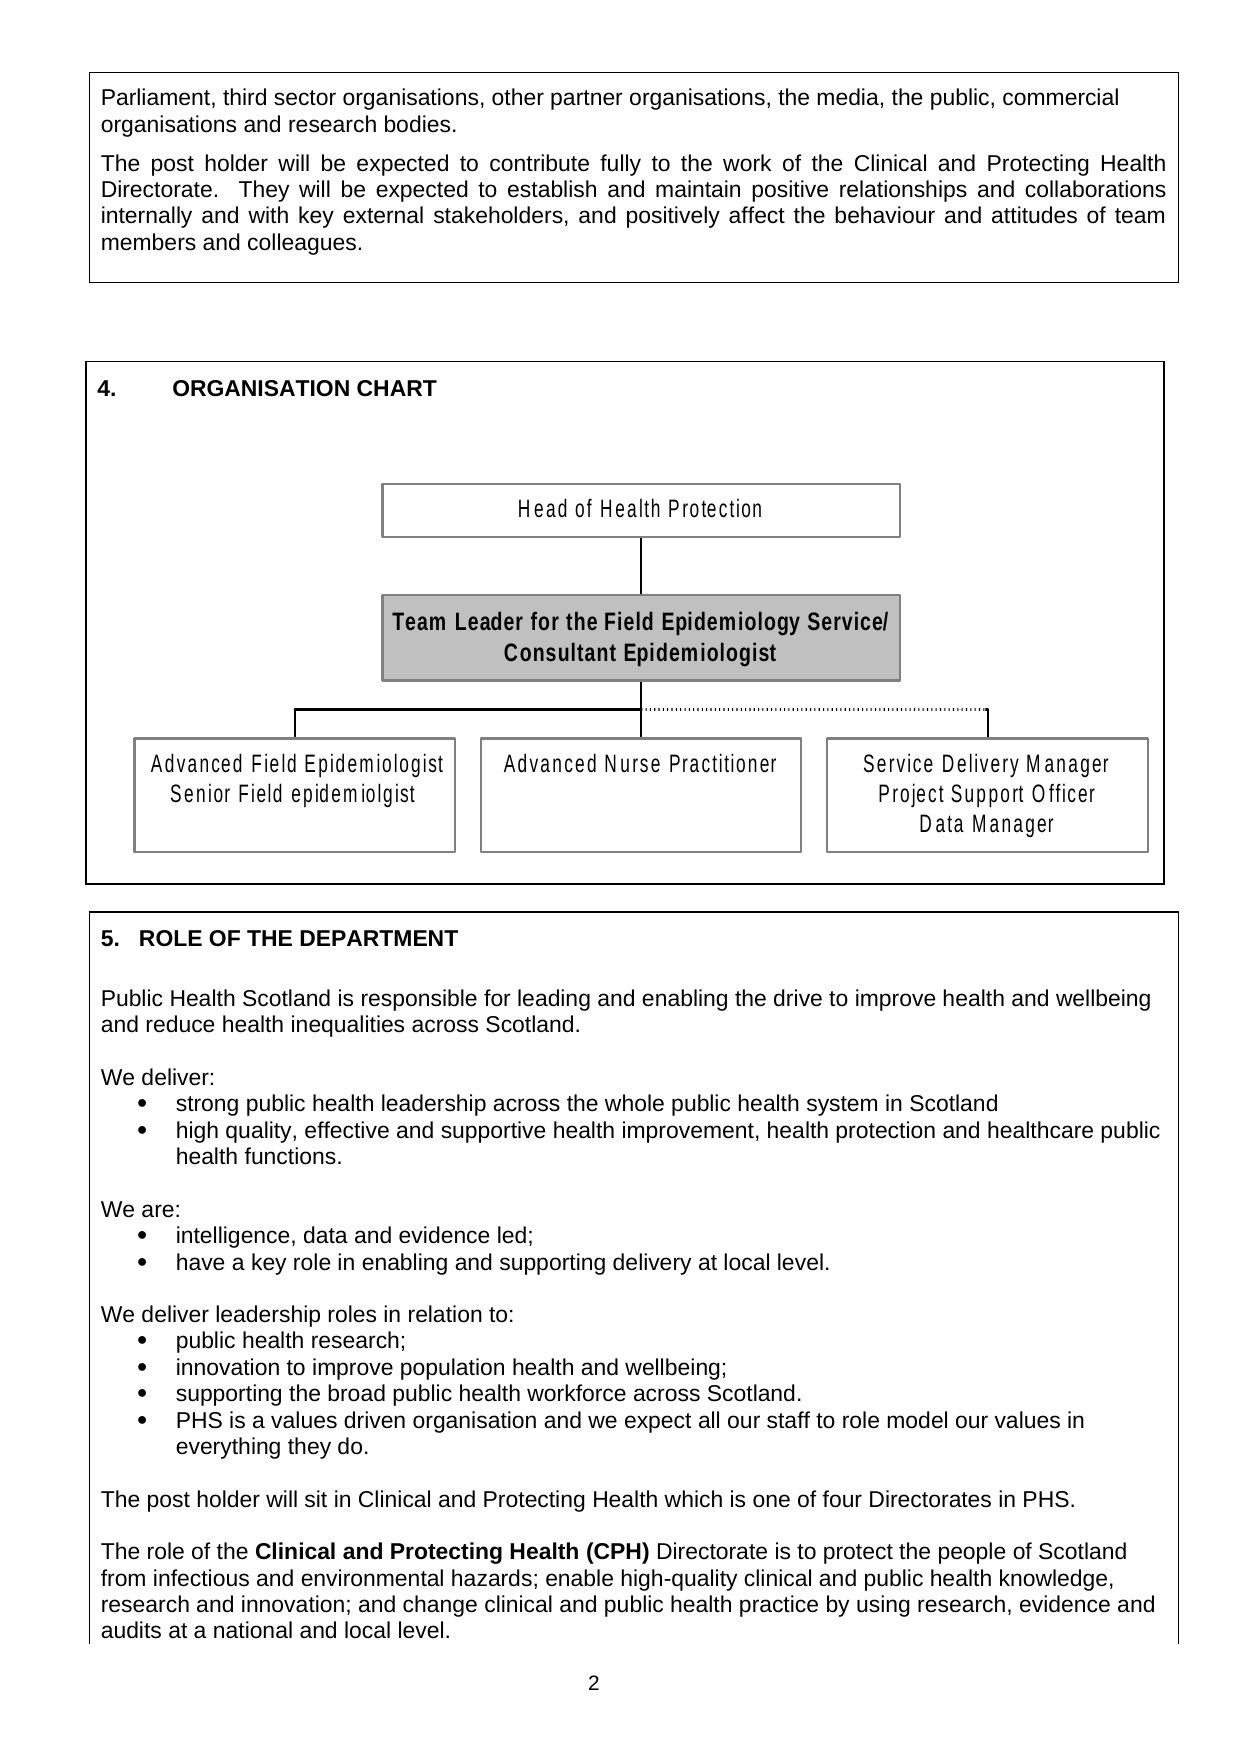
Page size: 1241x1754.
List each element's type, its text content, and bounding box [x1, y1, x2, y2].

table_cell Public Health Scotland is responsible for leading and enabling the drive to improve health and wellbeing and reduce health inequalities across Scotland. We deliver: strong public health leadership across the whole public health system in Scotland high quality, effective and supportive health improvement, health protection and healthcare public health functions. We are: intelligence, data and evidence led; have a key role in enabling and supporting delivery at local level. We deliver leadership roles in relation to: public health research; innovation to improve population health and wellbeing; supporting the broad public health workforce across Scotland. PHS is a values driven organisation and we expect all our staff to role model our values in everything they do. The post holder will sit in Clinical and Protecting Health which is one of four Directorates in PHS. The role of the Clinical and Protecting Health (CPH) Directorate is to protect the people of Scotland from infectious and environmental hazards; enable high-quality clinical and public health knowledge, research and innovation; and change clinical and public health practice by using research, evidence and audits at a national and local level. [90, 959, 1178, 1644]
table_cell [90, 73, 1178, 281]
table_header 4. ORGANISATION CHART [87, 362, 1163, 479]
table_header 5. ROLE OF THE DEPARTMENT [90, 913, 1178, 958]
table_cell [87, 479, 1163, 883]
